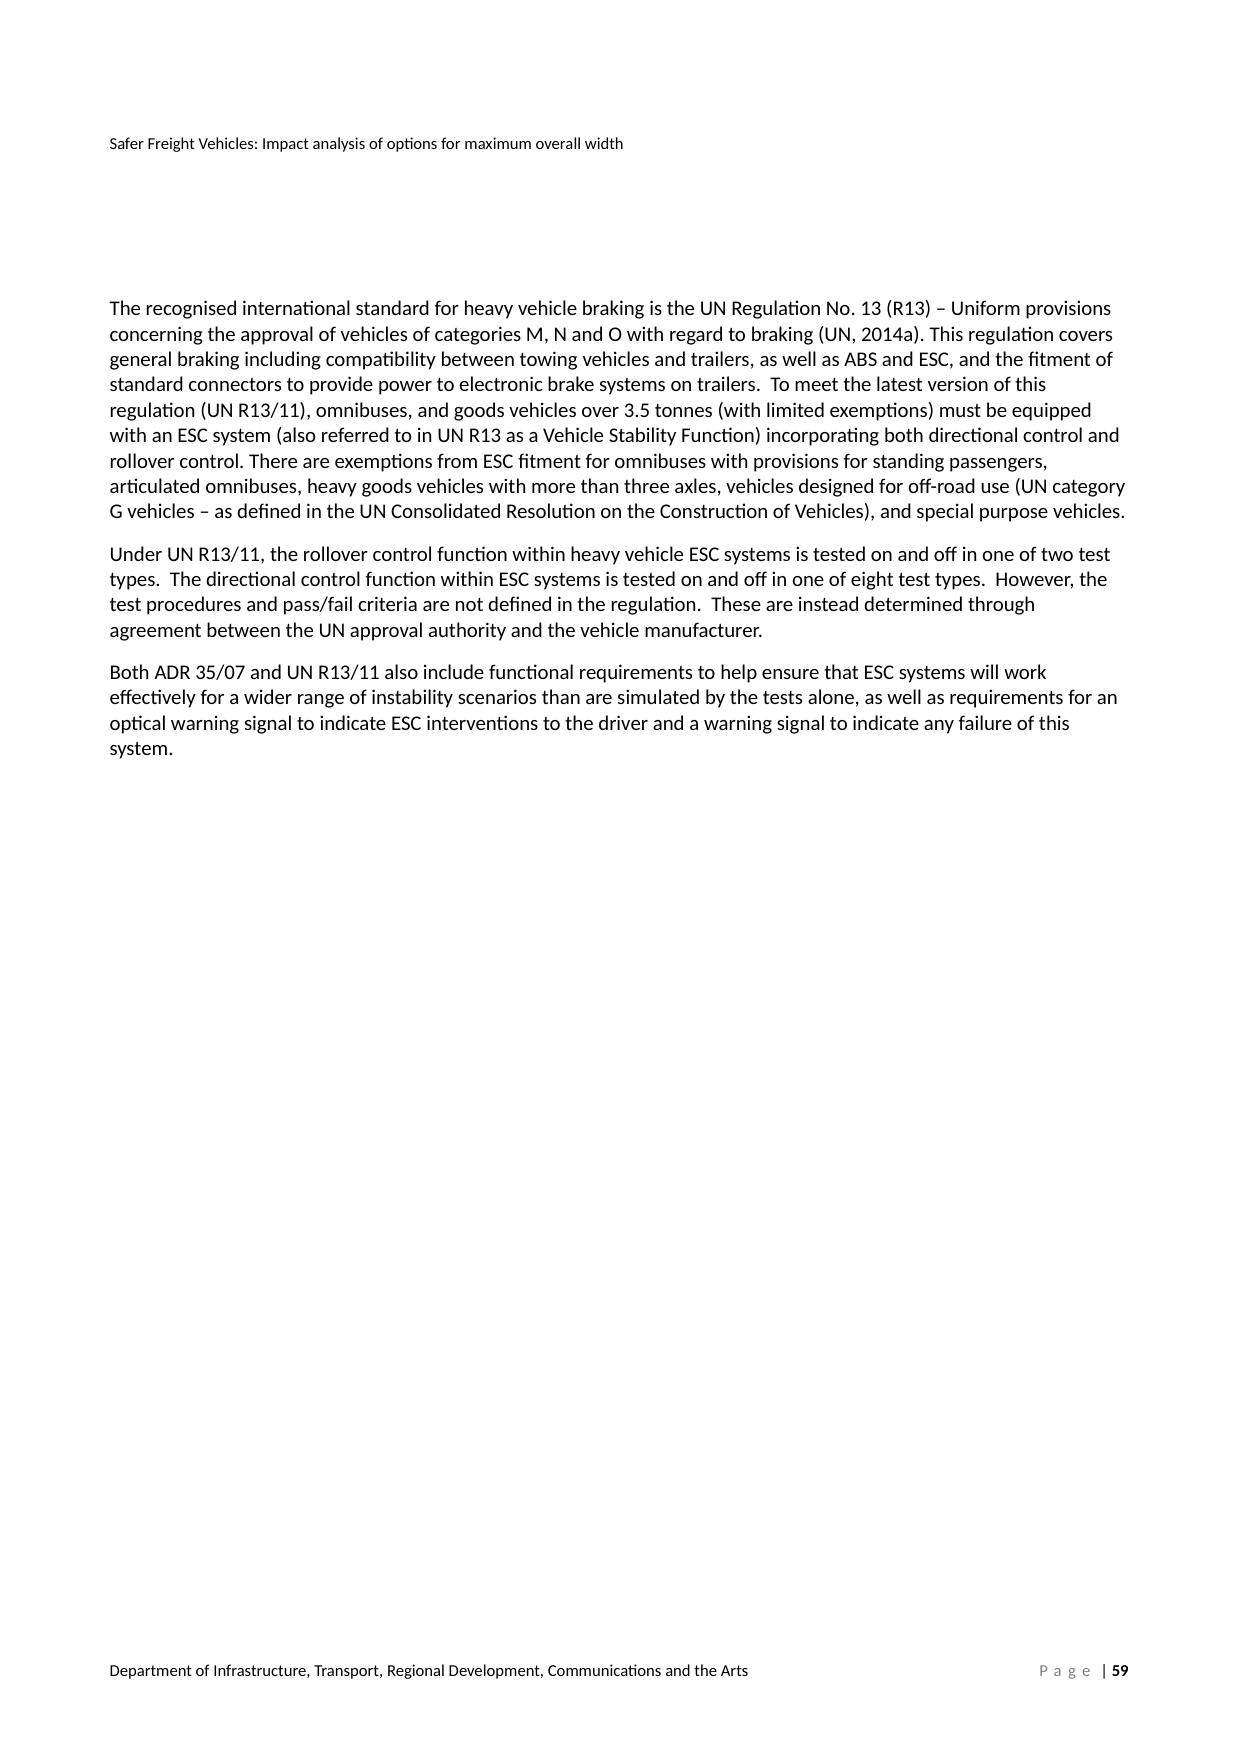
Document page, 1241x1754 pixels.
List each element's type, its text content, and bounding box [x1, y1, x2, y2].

text The recognised international standard for heavy vehicle braking is the UN Regulation No. 13 (R13) – Uniform provisions concerning the approval of vehicles of categories M, N and O with regard to braking (UN, 2014a). This regulation covers general braking including compatibility between towing vehicles and trailers, as well as ABS and ESC, and the fitment of standard connectors to provide power to electronic brake systems on trailers. To meet the latest version of this regulation (UN R13/11), omnibuses, and goods vehicles over 3.5 tonnes (with limited exemptions) must be equipped with an ESC system (also referred to in UN R13 as a Vehicle Stability Function) incorporating both directional control and rollover control. There are exemptions from ESC fitment for omnibuses with provisions for standing passengers, articulated omnibuses, heavy goods vehicles with more than three axles, vehicles designed for off-road use (UN category G vehicles – as defined in the UN Consolidated Resolution on the Construction of Vehicles), and special purpose vehicles. [109, 295, 1131, 524]
text Both ADR 35/07 and UN R13/11 also include functional requirements to help ensure that ESC systems will work effectively for a wider range of instability scenarios than are simulated by the tests alone, as well as requirements for an optical warning signal to indicate ESC interventions to the driver and a warning signal to indicate any failure of this system. [109, 659, 1131, 761]
text Under UN R13/11, the rollover control function within heavy vehicle ESC systems is tested on and off in one of two test types. The directional control function within ESC systems is tested on and off in one of eight test types. However, the test procedures and pass/fail criteria are not defined in the regulation. These are instead determined through agreement between the UN approval authority and the vehicle manufacturer. [109, 541, 1131, 642]
